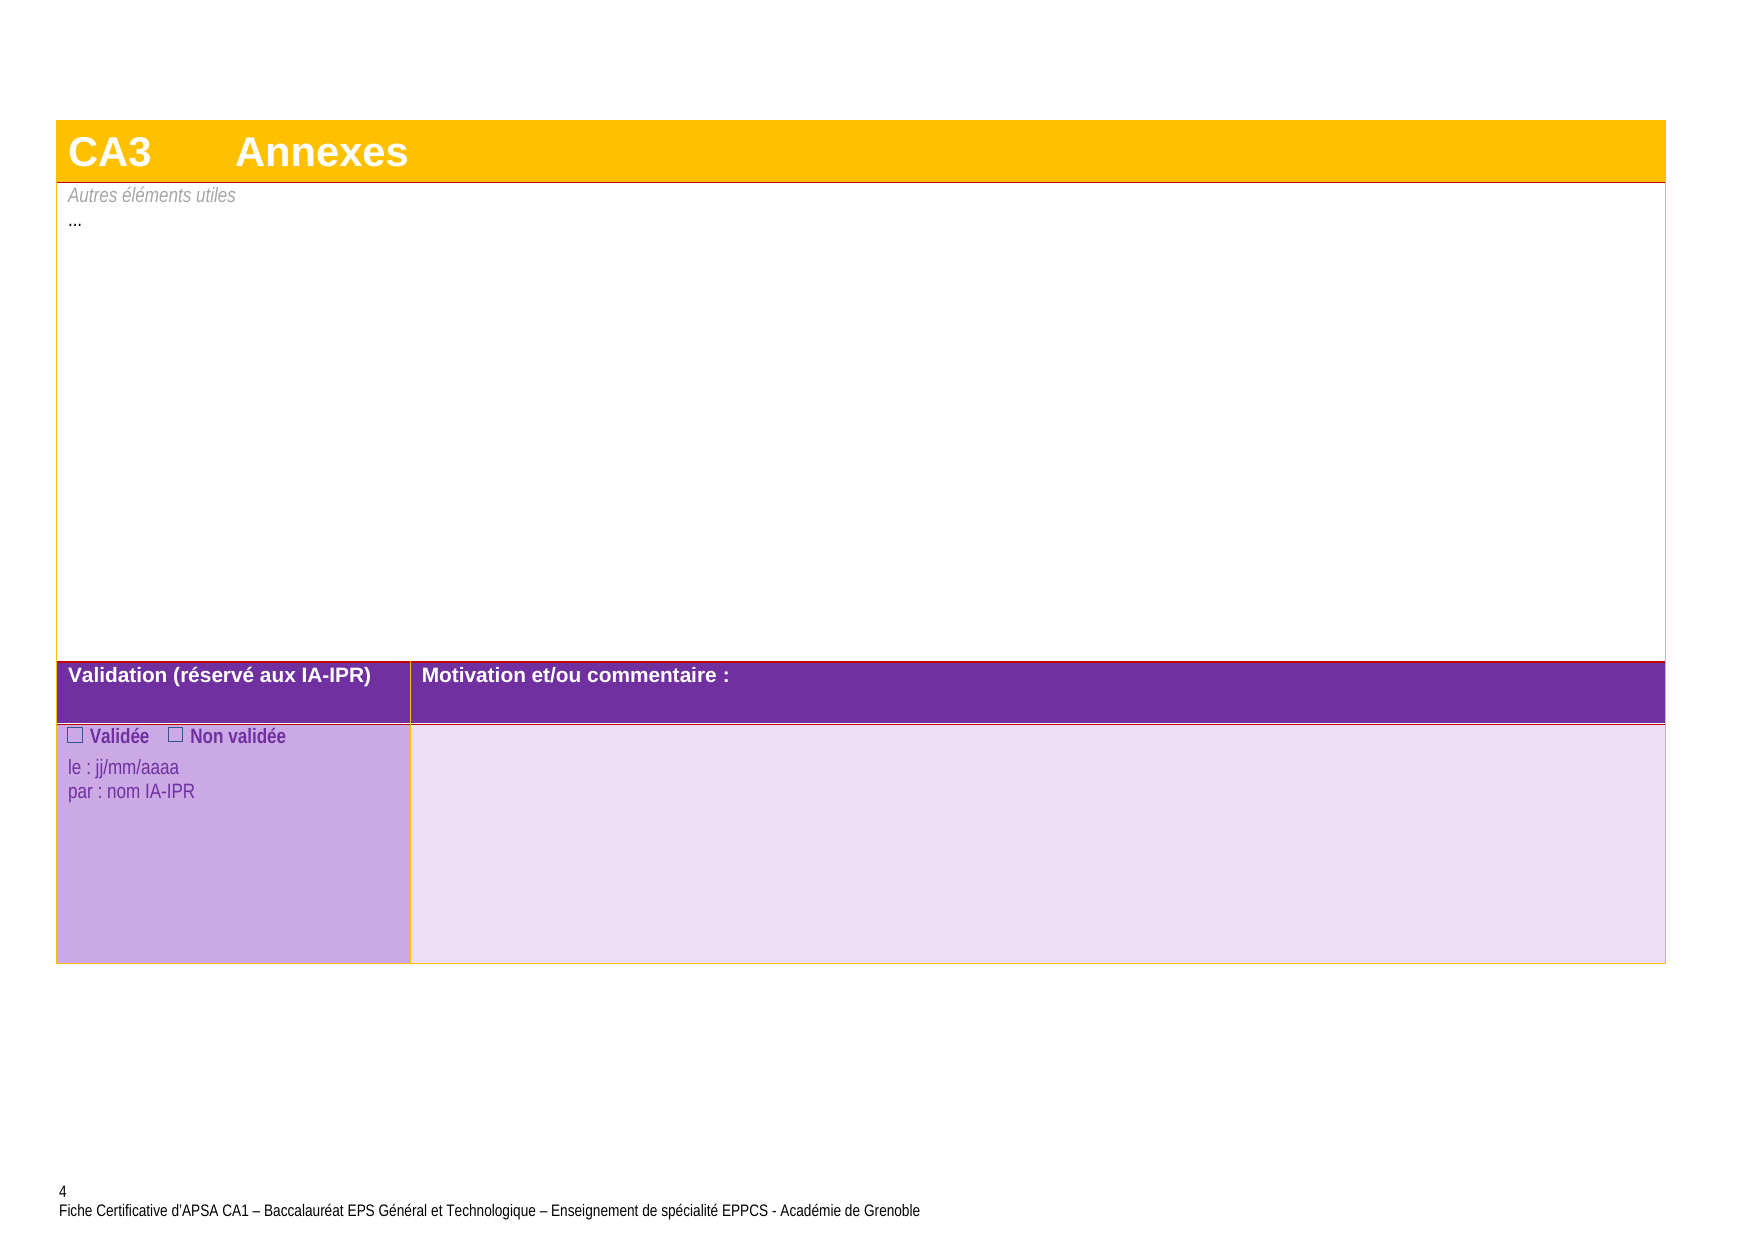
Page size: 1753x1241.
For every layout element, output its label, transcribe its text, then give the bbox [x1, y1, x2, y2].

table_cell Validée Non validée le : jj/mm/aaaa par : nom IA-IPR [57, 725, 410, 963]
table_cell Motivation et/ou commentaire : [411, 663, 1665, 723]
table_cell [411, 725, 1665, 963]
table_header CA3 [57, 121, 175, 182]
table_cell Autres éléments utiles ... [57, 183, 1665, 661]
table_header Annexes [175, 121, 1665, 182]
table_cell Validation (réservé aux IA-IPR) [57, 663, 410, 723]
